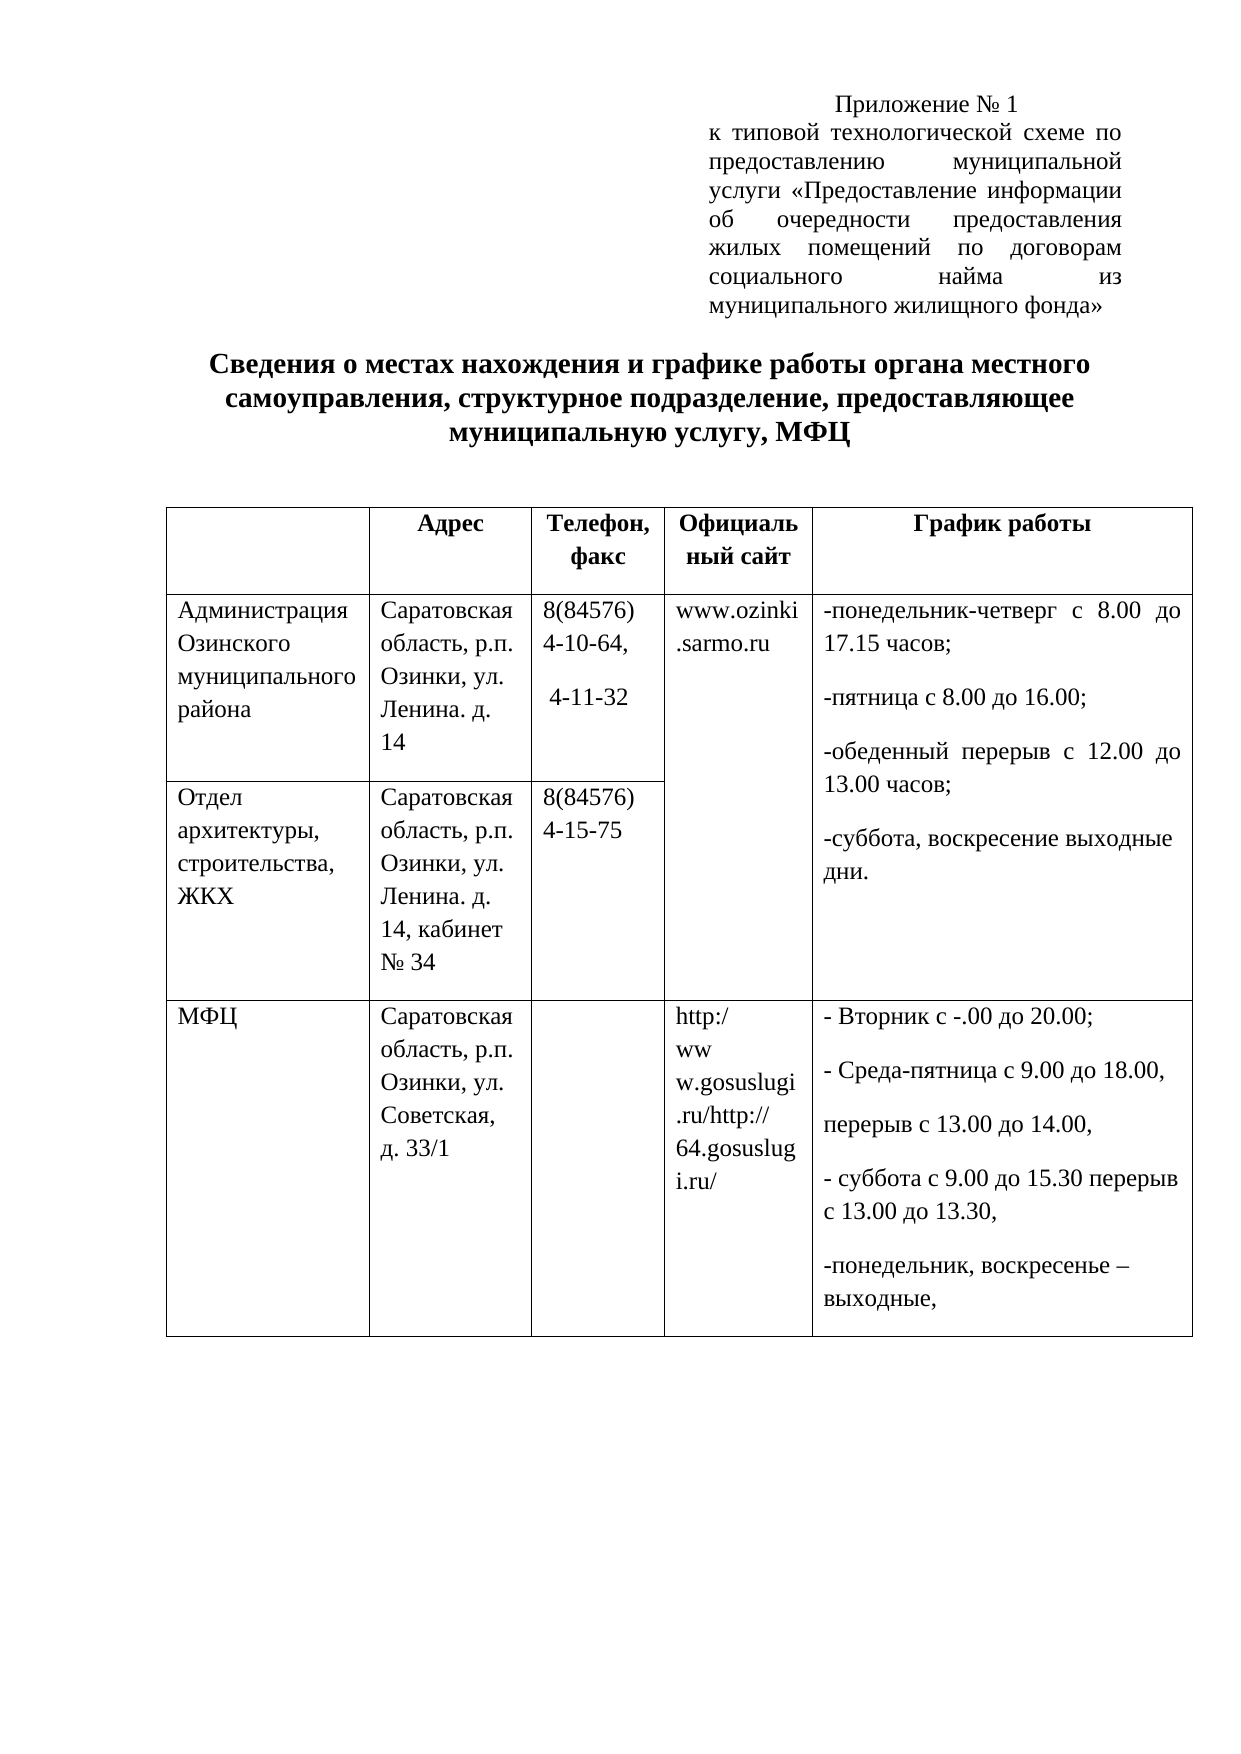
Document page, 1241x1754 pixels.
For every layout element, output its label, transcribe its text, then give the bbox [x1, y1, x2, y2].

table_cell 8(84576) 4-10-64, 4-11-32 [532, 595, 664, 781]
table_cell Саратовская область, р.п. Озинки, ул. Ленина. д. 14 [370, 595, 531, 781]
table_header Официальный сайт [665, 508, 812, 594]
table_header Адрес [370, 508, 531, 594]
text Приложение № 1 [650, 89, 1122, 117]
table_cell -понедельник-четверг с 8.00 до 17.15 часов; -пятница с 8.00 до 16.00; -обеденный перерыв с 12.00 до 13.00 часов; -суббота, воскресение выходные дни. [813, 595, 1192, 1000]
table_cell МФЦ [167, 1001, 369, 1336]
table_cell http:/www.gosuslugi.ru/http://64.gosuslugi.ru/ [665, 1001, 812, 1336]
table_header Телефон, факс [532, 508, 664, 594]
table_cell Отдел архитектуры, строительства, ЖКХ [167, 782, 369, 1000]
table_cell Саратовская область, р.п. Озинки, ул. Ленина. д. 14, кабинет № 34 [370, 782, 531, 1000]
text Сведения о местах нахождения и графике работы органа местного самоуправления, структурное подразделение, предоставляющее муниципальную услугу, МФЦ [177, 347, 1122, 447]
table_header [167, 508, 369, 594]
table_cell Саратовская область, р.п. Озинки, ул. Советская, д. 33/1 [370, 1001, 531, 1336]
table_cell 8(84576) 4-15-75 [532, 782, 664, 1000]
table_header График работы [813, 508, 1192, 594]
table_cell www.ozinki.sarmo.ru [665, 595, 812, 1000]
table_cell - Вторник с -.00 до 20.00; - Среда-пятница с 9.00 до 18.00, перерыв с 13.00 до 14.00, - суббота с 9.00 до 15.30 перерыв с 13.00 до 13.30, -понедельник, воскресенье – выходные, [813, 1001, 1192, 1336]
table_cell Администрация Озинского муниципального района [167, 595, 369, 781]
text к типовой технологической схеме по предоставлению муниципальной услуги «Предоставление информации об очередности предоставления жилых помещений по договорам социального найма из муниципального жилищного фонда» [709, 117, 1122, 319]
table_cell [532, 1001, 664, 1336]
